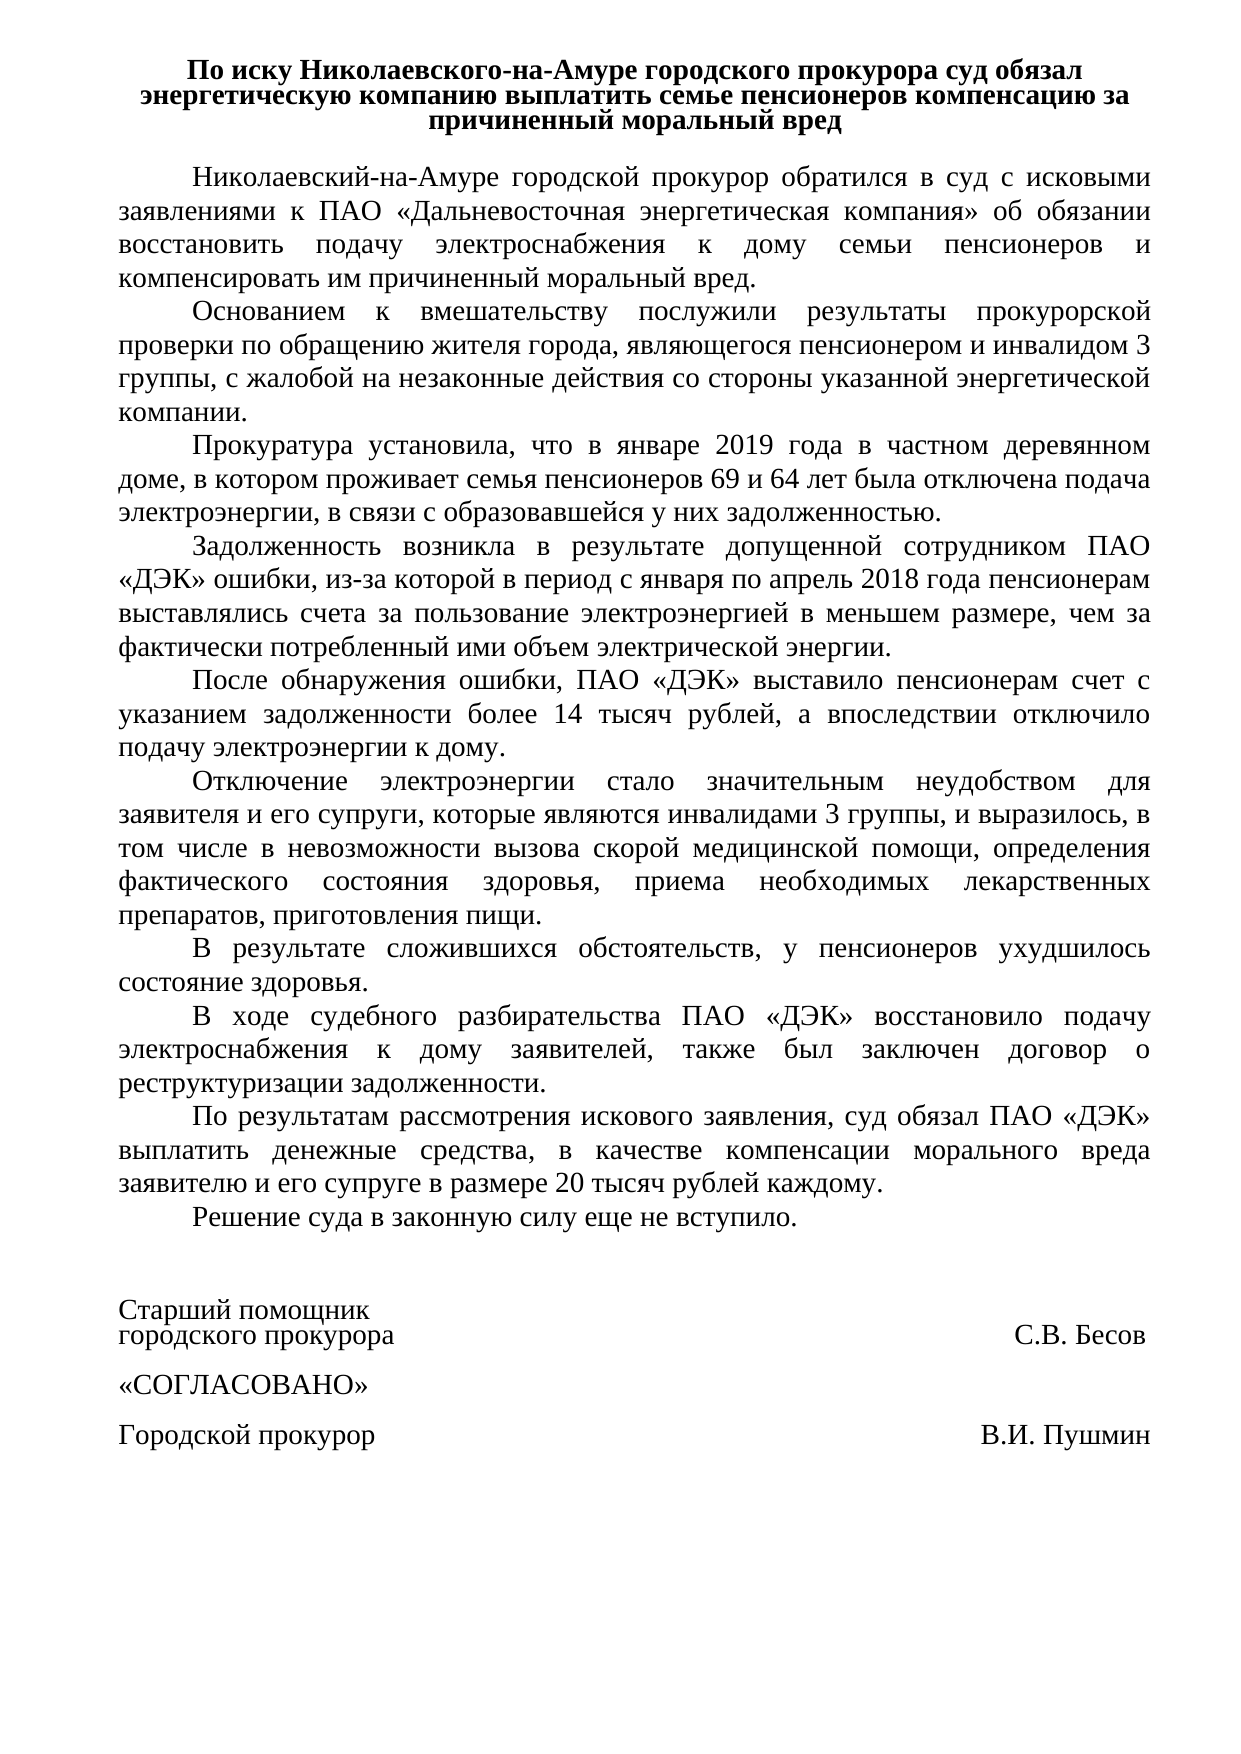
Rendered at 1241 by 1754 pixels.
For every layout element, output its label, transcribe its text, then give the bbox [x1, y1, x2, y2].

text Прокуратура установила, что в январе 2019 года в частном деревянном доме, в котором проживает семья пенсионеров 69 и 64 лет была отключена подача электроэнергии, в связи с образовавшейся у них задолженностью. [118, 427, 1152, 528]
text Городской прокурор В.И. Пушмин [118, 1424, 1152, 1449]
text Старший помощник [118, 1299, 1152, 1324]
text Отключение электроэнергии стало значительным неудобством для заявителя и его супруги, которые являются инвалидами 3 группы, и выразилось, в том числе в невозможности вызова скорой медицинской помощи, определения фактического состояния здоровья, приема необходимых лекарственных препаратов, приготовления пищи. [118, 763, 1152, 931]
text После обнаружения ошибки, ПАО «ДЭК» выставило пенсионерам счет с указанием задолженности более 14 тысяч рублей, а впоследствии отключило подачу электроэнергии к дому. [118, 662, 1152, 763]
text Задолженность возникла в результате допущенной сотрудником ПАО «ДЭК» ошибки, из-за которой в период с января по апрель 2018 года пенсионерам выставлялись счета за пользование электроэнергией в меньшем размере, чем за фактически потребленный ими объем электрической энергии. [118, 528, 1152, 662]
text Николаевский-на-Амуре городской прокурор обратился в суд с исковыми заявлениями к ПАО «Дальневосточная энергетическая компания» об обязании восстановить подачу электроснабжения к дому семьи пенсионеров и компенсировать им причиненный моральный вред. [118, 159, 1152, 293]
text «СОГЛАСОВАНО» [118, 1374, 1152, 1399]
text городского прокурора С.В. Бесов [118, 1324, 1152, 1349]
text По иску Николаевского-на-Амуре городского прокурора суд обязал энергетическую компанию выплатить семье пенсионеров компенсацию за причиненный моральный вред [118, 59, 1152, 134]
text В результате сложившихся обстоятельств, у пенсионеров ухудшилось состояние здоровья. [118, 931, 1152, 998]
text По результатам рассмотрения искового заявления, суд обязал ПАО «ДЭК» выплатить денежные средства, в качестве компенсации морального вреда заявителю и его супруге в размере 20 тысяч рублей каждому. [118, 1098, 1152, 1199]
text Решение суда в законную силу еще не вступило. [118, 1199, 1152, 1232]
text В ходе судебного разбирательства ПАО «ДЭК» восстановило подачу электроснабжения к дому заявителей, также был заключен договор о реструктуризации задолженности. [118, 998, 1152, 1098]
text Основанием к вмешательству послужили результаты прокурорской проверки по обращению жителя города, являющегося пенсионером и инвалидом 3 группы, с жалобой на незаконные действия со стороны указанной энергетической компании. [118, 293, 1152, 427]
